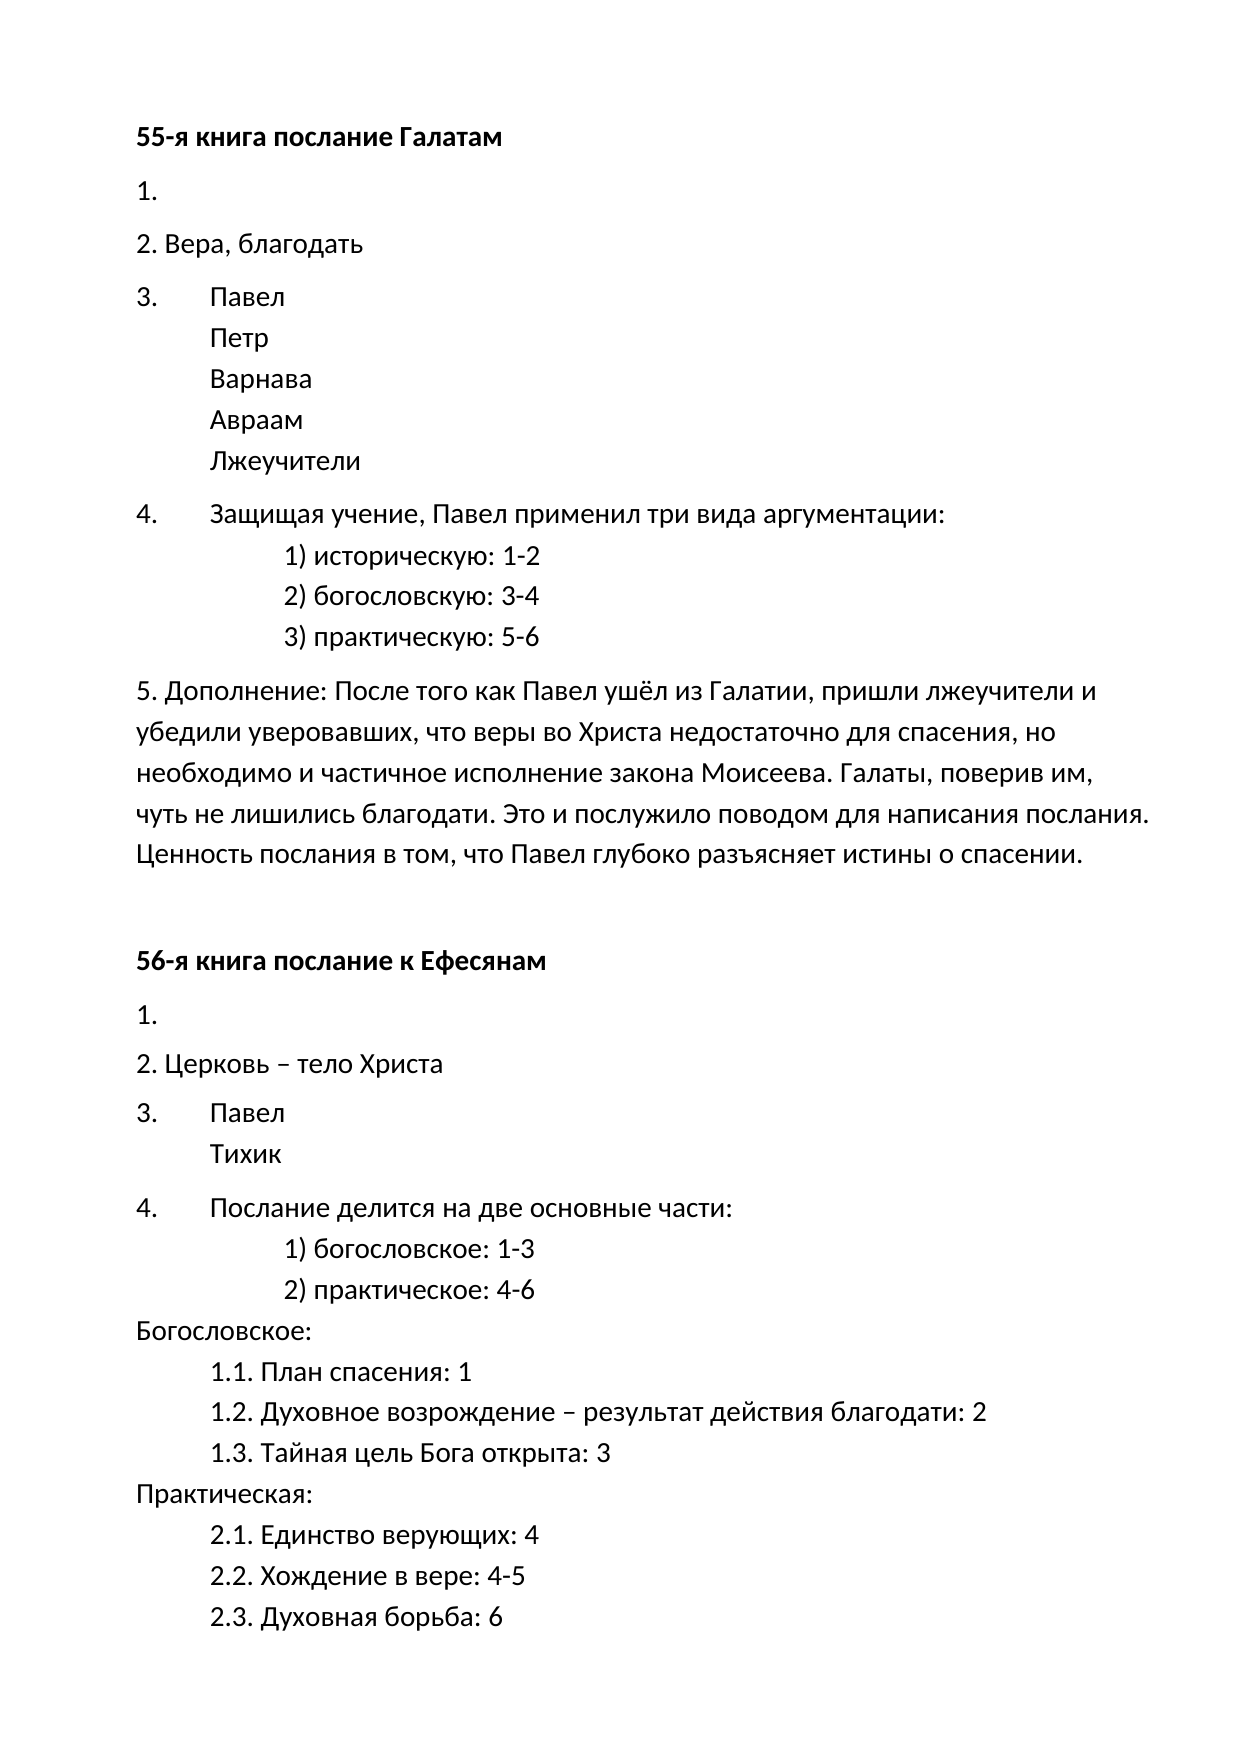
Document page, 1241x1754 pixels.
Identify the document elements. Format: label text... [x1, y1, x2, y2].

text 56-я книга послание к Ефесянам [136, 942, 1152, 978]
text 2. Вера, благодать [136, 225, 1152, 261]
text 2.1. Единство верующих: 4 [136, 1516, 1152, 1552]
text 4. Послание делится на две основные части: [136, 1189, 1152, 1224]
text Петр [136, 319, 1152, 355]
text 1) историческую: 1-2 [136, 537, 1152, 572]
text Богословское: [136, 1312, 1152, 1347]
text 1.1. План спасения: 1 [136, 1353, 1152, 1388]
text 1.3. Тайная цель Бога открыта: 3 [136, 1434, 1152, 1470]
text 3) практическую: 5-6 [136, 618, 1152, 654]
text 55-я книга послание Галатам [136, 118, 1152, 154]
text 2.2. Хождение в вере: 4-5 [136, 1557, 1152, 1593]
text 2.3. Духовная борьба: 6 [136, 1598, 1152, 1634]
text 1. [136, 996, 1152, 1032]
text 5. Дополнение: После того как Павел ушёл из Галатии, пришли лжеучители и убедили уверовавших, что веры во Христа недостаточно для спасения, но необходимо и частичное исполнение закона Моисеева. Галаты, поверив им, чуть не лишились благодати. Это и послужило поводом для написания послания. Ценность послания в том, что Павел глубоко разъясняет истины о спасении. [136, 672, 1152, 871]
text 2. Церковь – тело Христа [136, 1045, 1152, 1081]
text 2) богословскую: 3-4 [136, 577, 1152, 613]
text Тихик [136, 1135, 1152, 1171]
text 3. Павел [136, 1094, 1152, 1130]
text 1.2. Духовное возрождение – результат действия благодати: 2 [136, 1393, 1152, 1429]
text Варнава [136, 360, 1152, 396]
text Авраам [136, 401, 1152, 437]
text Лжеучители [136, 442, 1152, 478]
text Практическая: [136, 1475, 1152, 1511]
text 3. Павел [136, 278, 1152, 314]
text 1. [136, 172, 1152, 207]
text 4. Защищая учение, Павел применил три вида аргументации: [136, 496, 1152, 531]
text 2) практическое: 4-6 [136, 1271, 1152, 1306]
text 1) богословское: 1-3 [136, 1230, 1152, 1265]
